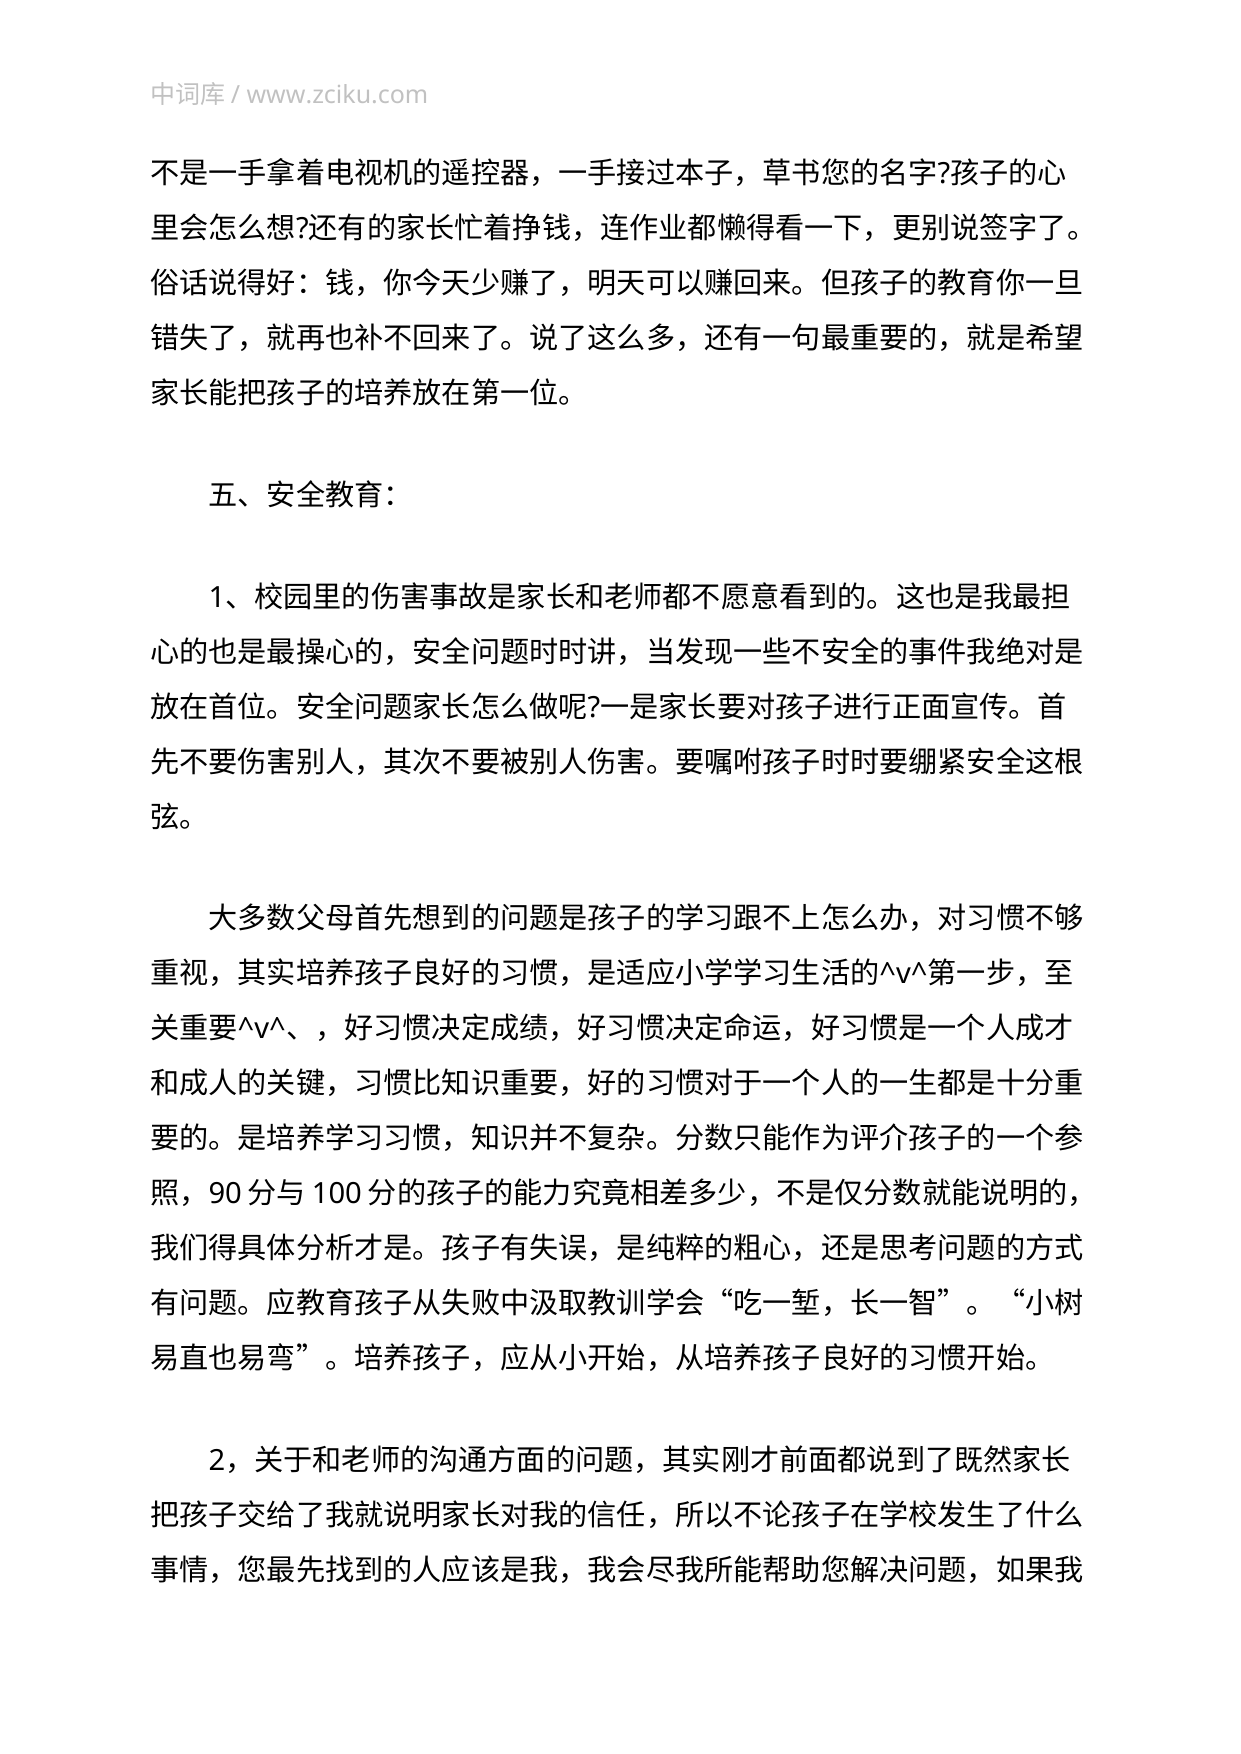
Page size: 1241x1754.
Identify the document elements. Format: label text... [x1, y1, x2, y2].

text 五、安全教育： [150, 472, 1090, 514]
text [150, 1436, 1090, 1588]
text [150, 150, 1090, 412]
text 1、校园里的伤害事故是家长和老师都不愿意看到的。这也是我最担心的也是最操心的，安全问题时时讲，当发现一些不安全的事件我绝对是放在首位。安全问题家长怎么做呢?一是家长要对孩子进行正面宣传。首先不要伤害别人，其次不要被别人伤害。要嘱咐孩子时时要绷紧安全这根弦。 [150, 573, 1090, 835]
text 大多数父母首先想到的问题是孩子的学习跟不上怎么办，对习惯不够重视，其实培养孩子良好的习惯，是适应小学学习生活的^v^第一步，至关重要^v^、，好习惯决定成绩，好习惯决定命运，好习惯是一个人成才和成人的关键，习惯比知识重要，好的习惯对于一个人的一生都是十分重要的。是培养学习习惯，知识并不复杂。分数只能作为评介孩子的一个参照，90分与100分的孩子的能力究竟相差多少，不是仅分数就能说明的，我们得具体分析才是。孩子有失误，是纯粹的粗心，还是思考问题的方式有问题。应教育孩子从失败中汲取教训学会“吃一堑，长一智”。“小树易直也易弯”。培养孩子，应从小开始，从培养孩子良好的习惯开始。 [150, 895, 1090, 1377]
